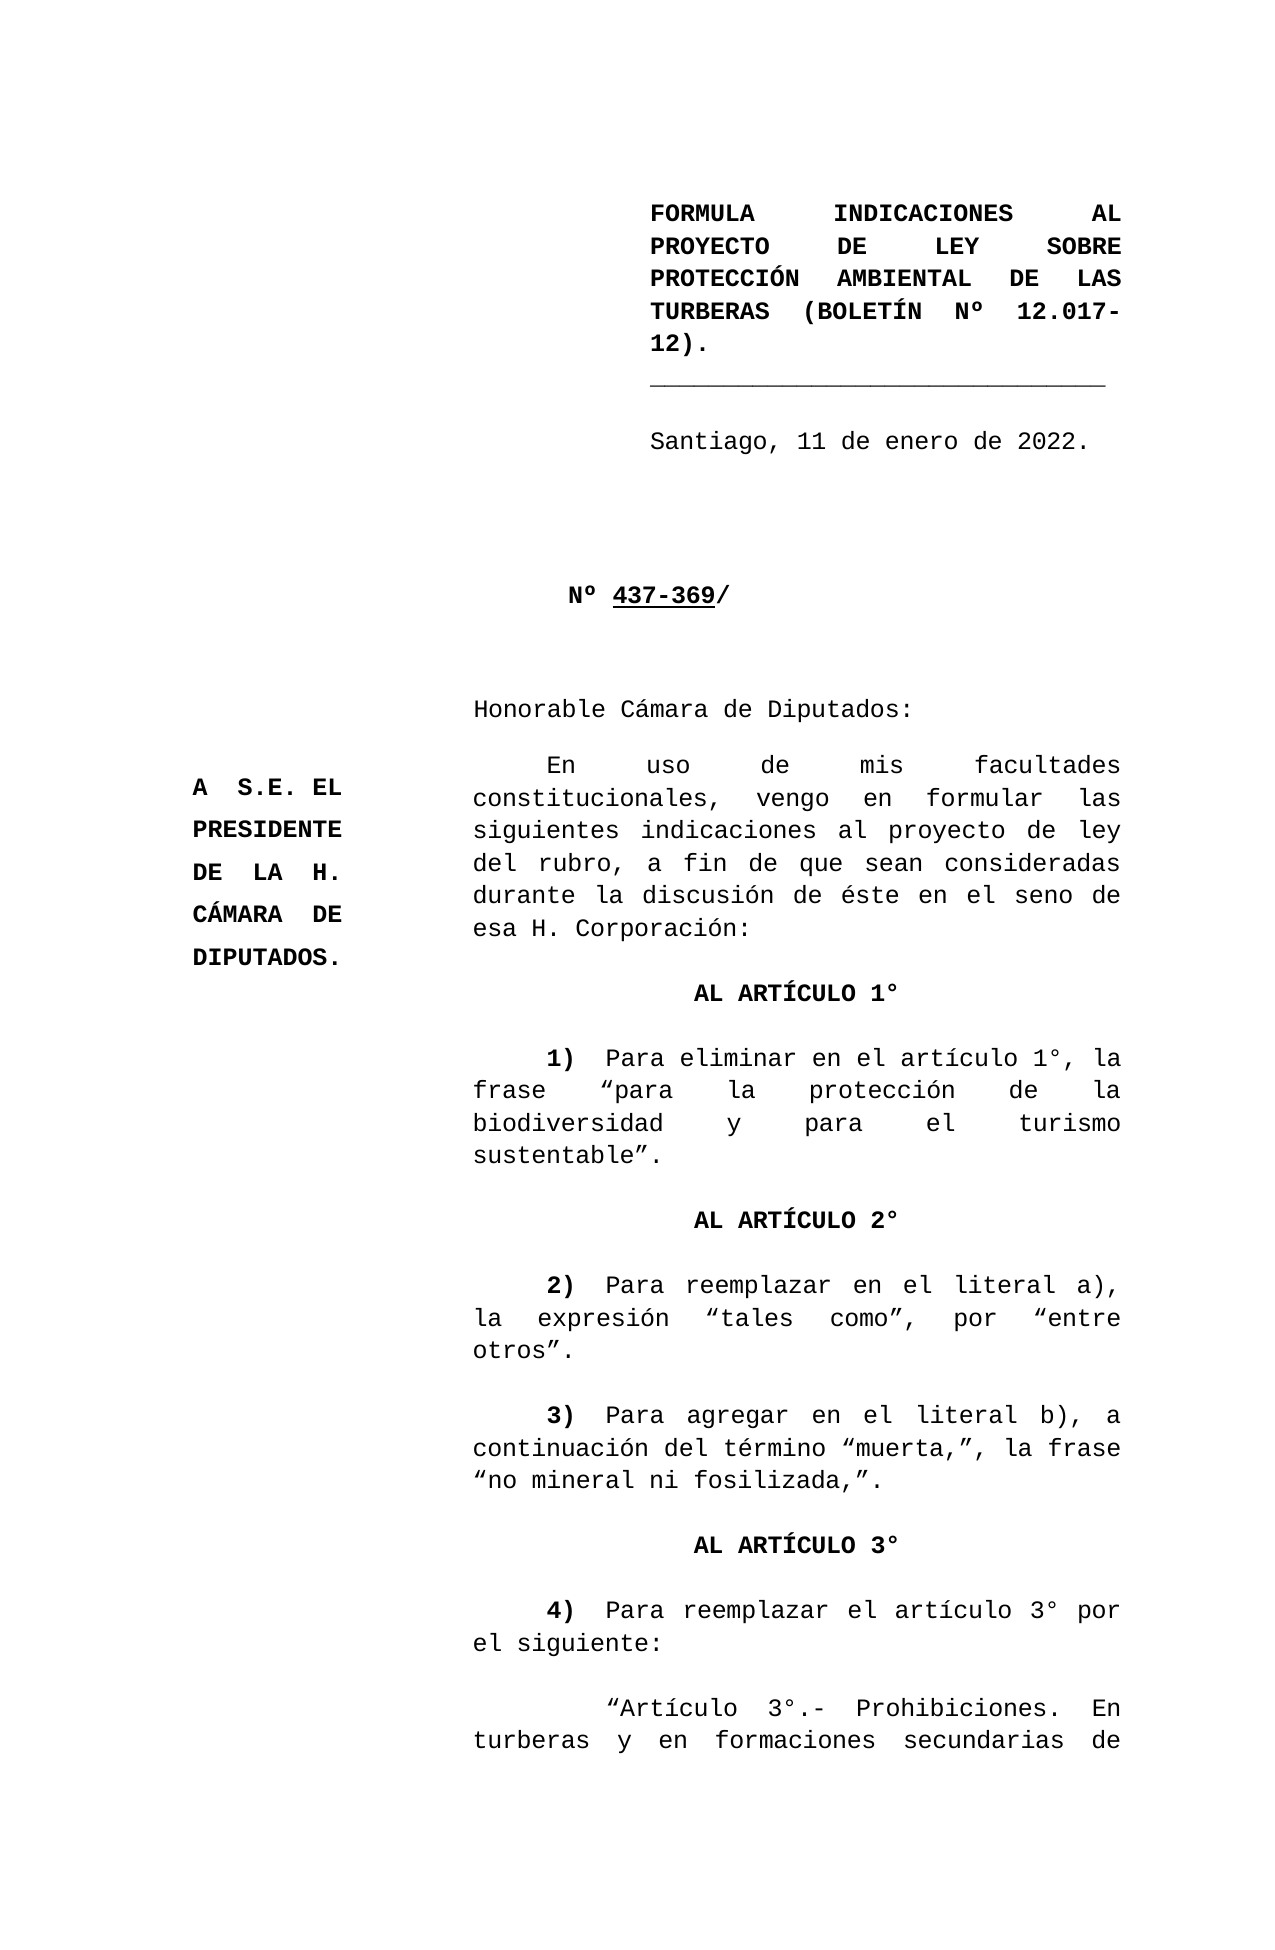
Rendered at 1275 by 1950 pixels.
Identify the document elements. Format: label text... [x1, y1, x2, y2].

list Para eliminar en el artículo 1°, la frase “para la protección de la biodiversidad y para el turismo sustentable”. [472, 1045, 1121, 1171]
list Para reemplazar en el literal a), la expresión “tales como”, por “entre otros”. [472, 1273, 1121, 1366]
text AL ARTÍCULO 2° [472, 1208, 1121, 1236]
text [472, 1695, 1121, 1756]
text _______________________________ [650, 363, 1121, 392]
list Para agregar en el literal b), a continuación del término “muerta,”, la frase “no mineral ni fosilizada,”. [472, 1403, 1121, 1496]
text FORMULA INDICACIONes AL proyecto DE LEY SOBRE PROTECCIÓN AMBIENTAL DE LAS TURBERAS (BOLETÍN Nº 12.017-12). [650, 201, 1121, 359]
text Santiago, 11 de enero de 2022. [650, 428, 1121, 457]
text AL ARTÍCULO 1° [472, 980, 1121, 1009]
text Honorable Cámara de Diputados: [177, 696, 1121, 724]
text En uso de mis facultades constitucionales, vengo en formular las siguientes indicaciones al proyecto de ley del rubro, a fin de que sean consideradas durante la discusión de éste en el seno de esa H. Corporación: [472, 753, 1121, 944]
text Nº 437-369/ [177, 583, 1121, 611]
list Para reemplazar el artículo 3° por el siguiente: [472, 1598, 1121, 1659]
text AL ARTÍCULO 3° [472, 1533, 1121, 1561]
